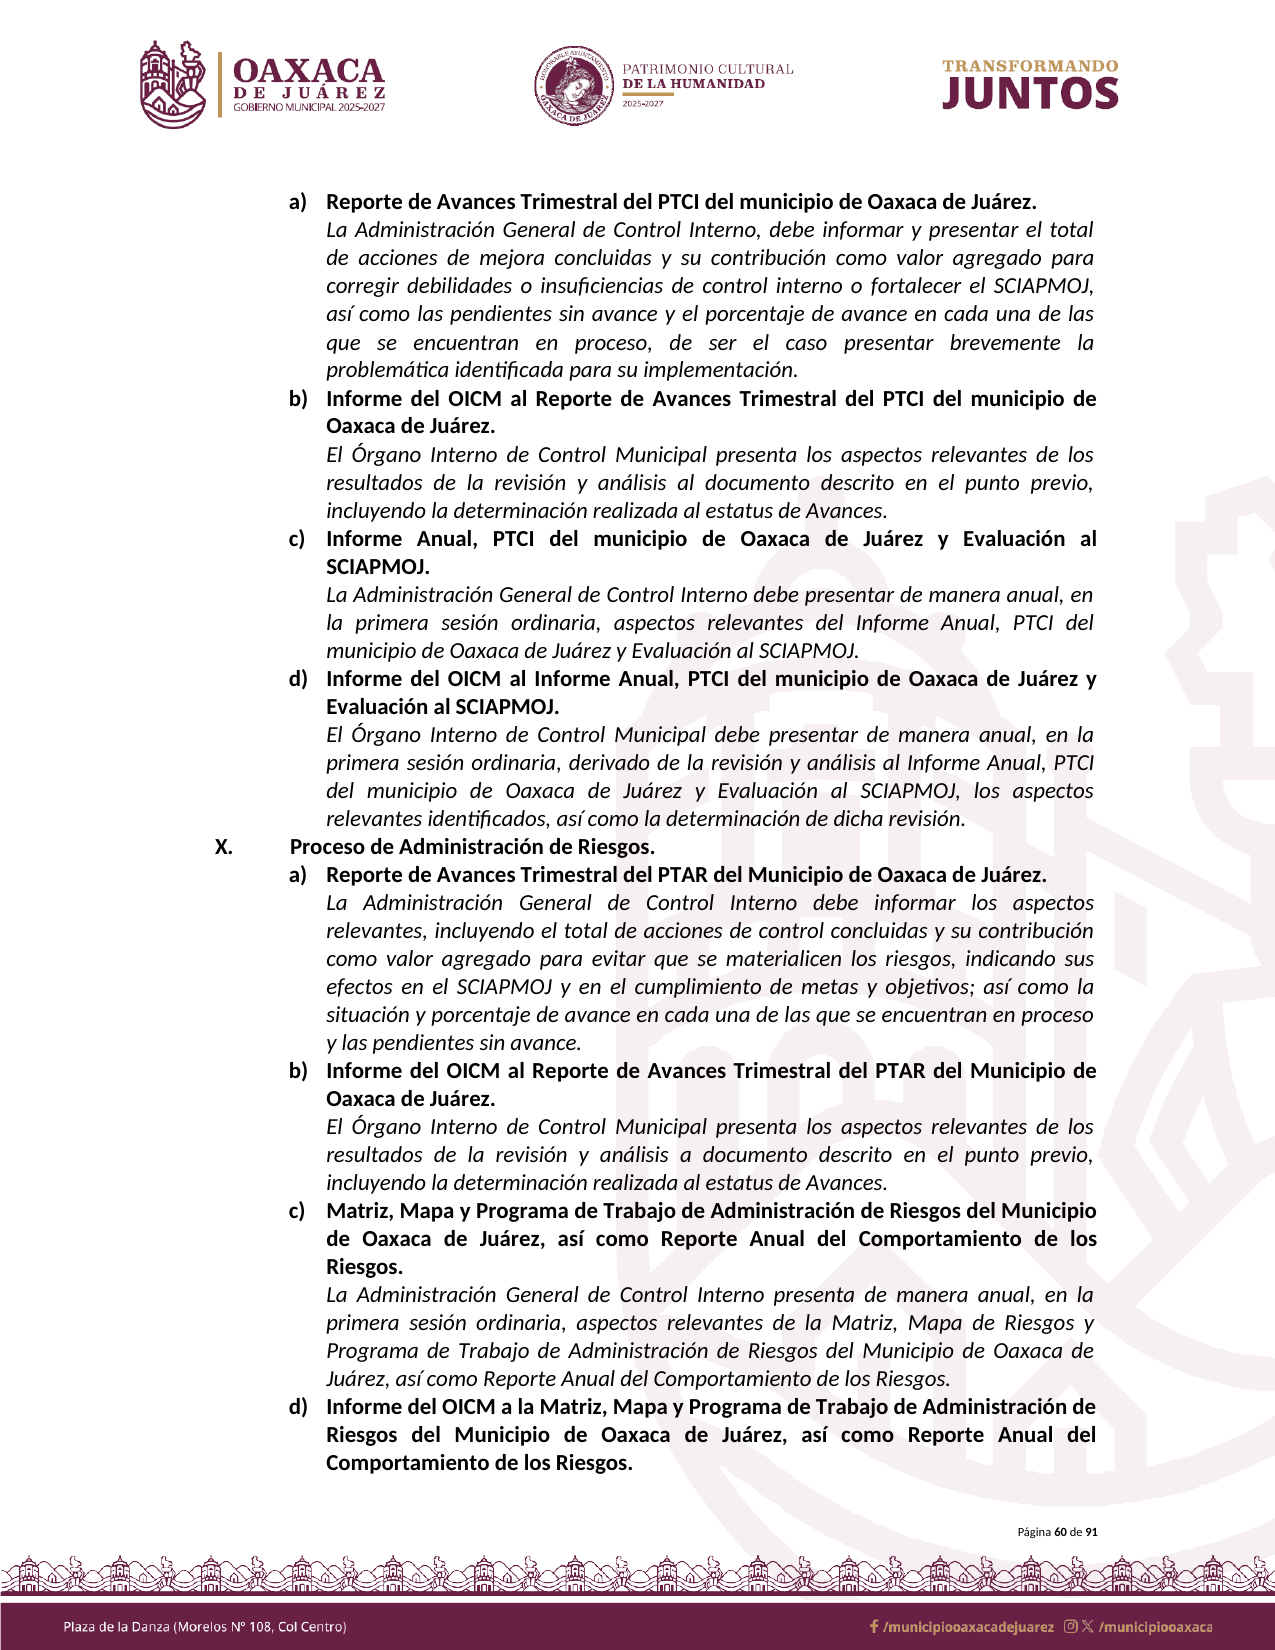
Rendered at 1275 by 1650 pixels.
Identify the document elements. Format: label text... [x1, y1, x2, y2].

picture [111, 26, 1132, 133]
list El Órgano Interno de Control Municipal presenta los aspectos relevantes de los resultados de la revisión y análisis al documento descrito en el punto previo, incluyendo la determinación realizada al estatus de Avances. [326, 440, 1098, 524]
list La Administración General de Control Interno debe presentar de manera anual, en la primera sesión ordinaria, aspectos relevantes del Informe Anual, PTCI del municipio de Oaxaca de Juárez y Evaluación al SCIAPMOJ. [326, 580, 1098, 664]
picture [0, 476, 1275, 1650]
list Informe Anual, PTCI del municipio de Oaxaca de Juárez y Evaluación al SCIAPMOJ. [288, 524, 1098, 580]
list El Órgano Interno de Control Municipal debe presentar de manera anual, en la primera sesión ordinaria, derivado de la revisión y análisis al Informe Anual, PTCI del municipio de Oaxaca de Juárez y Evaluación al SCIAPMOJ, los aspectos relevantes identificados, así como la determinación de dicha revisión. [326, 720, 1098, 832]
list Informe del OICM a la Matriz, Mapa y Programa de Trabajo de Administración de Riesgos del Municipio de Oaxaca de Juárez, así como Reporte Anual del Comportamiento de los Riesgos. [288, 1392, 1098, 1476]
list Proceso de Administración de Riesgos. [215, 832, 1098, 860]
list Informe del OICM al Reporte de Avances Trimestral del PTAR del Municipio de Oaxaca de Juárez. [288, 1056, 1098, 1112]
list Informe del OICM al Informe Anual, PTCI del municipio de Oaxaca de Juárez y Evaluación al SCIAPMOJ. [288, 664, 1098, 720]
list El Órgano Interno de Control Municipal presenta los aspectos relevantes de los resultados de la revisión y análisis a documento descrito en el punto previo, incluyendo la determinación realizada al estatus de Avances. [326, 1112, 1098, 1196]
list La Administración General de Control Interno debe informar los aspectos relevantes, incluyendo el total de acciones de control concluidas y su contribución como valor agregado para evitar que se materialicen los riesgos, indicando sus efectos en el SCIAPMOJ y en el cumplimiento de metas y objetivos; así como la situación y porcentaje de avance en cada una de las que se encuentran en proceso y las pendientes sin avance. [326, 888, 1098, 1056]
list La Administración General de Control Interno, debe informar y presentar el total de acciones de mejora concluidas y su contribución como valor agregado para corregir debilidades o insuficiencias de control interno o fortalecer el SCIAPMOJ, así como las pendientes sin avance y el porcentaje de avance en cada una de las que se encuentran en proceso, de ser el caso presentar brevemente la problemática identificada para su implementación. [326, 216, 1098, 384]
list La Administración General de Control Interno presenta de manera anual, en la primera sesión ordinaria, aspectos relevantes de la Matriz, Mapa de Riesgos y Programa de Trabajo de Administración de Riesgos del Municipio de Oaxaca de Juárez, así como Reporte Anual del Comportamiento de los Riesgos. [326, 1280, 1098, 1392]
list Matriz, Mapa y Programa de Trabajo de Administración de Riesgos del Municipio de Oaxaca de Juárez, así como Reporte Anual del Comportamiento de los Riesgos. [288, 1196, 1098, 1280]
list Reporte de Avances Trimestral del PTCI del municipio de Oaxaca de Juárez. [288, 187, 1098, 216]
list Reporte de Avances Trimestral del PTAR del Municipio de Oaxaca de Juárez. [288, 860, 1098, 888]
list Informe del OICM al Reporte de Avances Trimestral del PTCI del municipio de Oaxaca de Juárez. [288, 384, 1098, 440]
